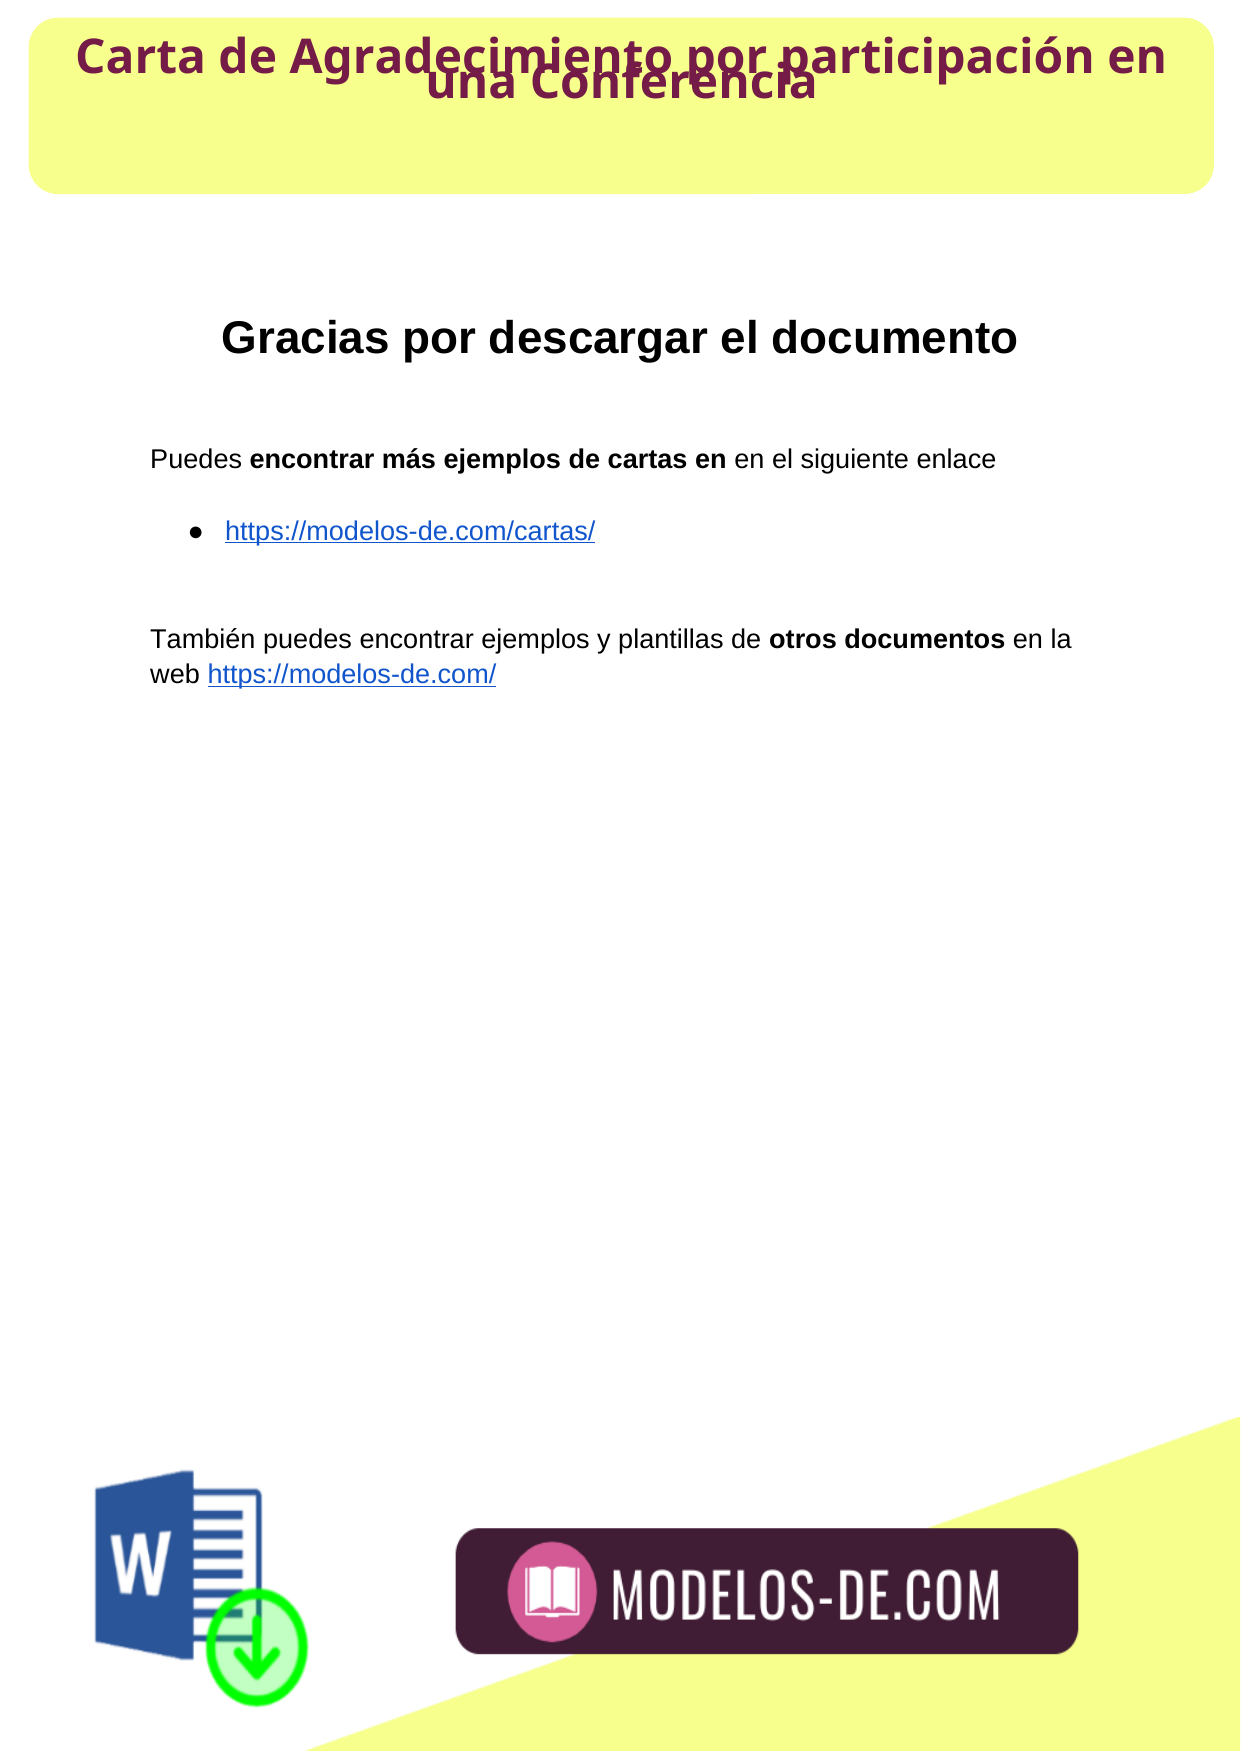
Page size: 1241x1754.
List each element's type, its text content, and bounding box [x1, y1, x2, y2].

list https://modelos-de.com/cartas/ [187, 515, 1090, 546]
text Puedes encontrar más ejemplos de cartas en en el siguiente enlace [150, 443, 1090, 474]
picture [62, 1417, 1241, 1751]
text Gracias por descargar el documento [150, 311, 1090, 363]
text También puedes encontrar ejemplos y plantillas de otros documentos en la web https://modelos-de.com/ [150, 623, 1090, 690]
